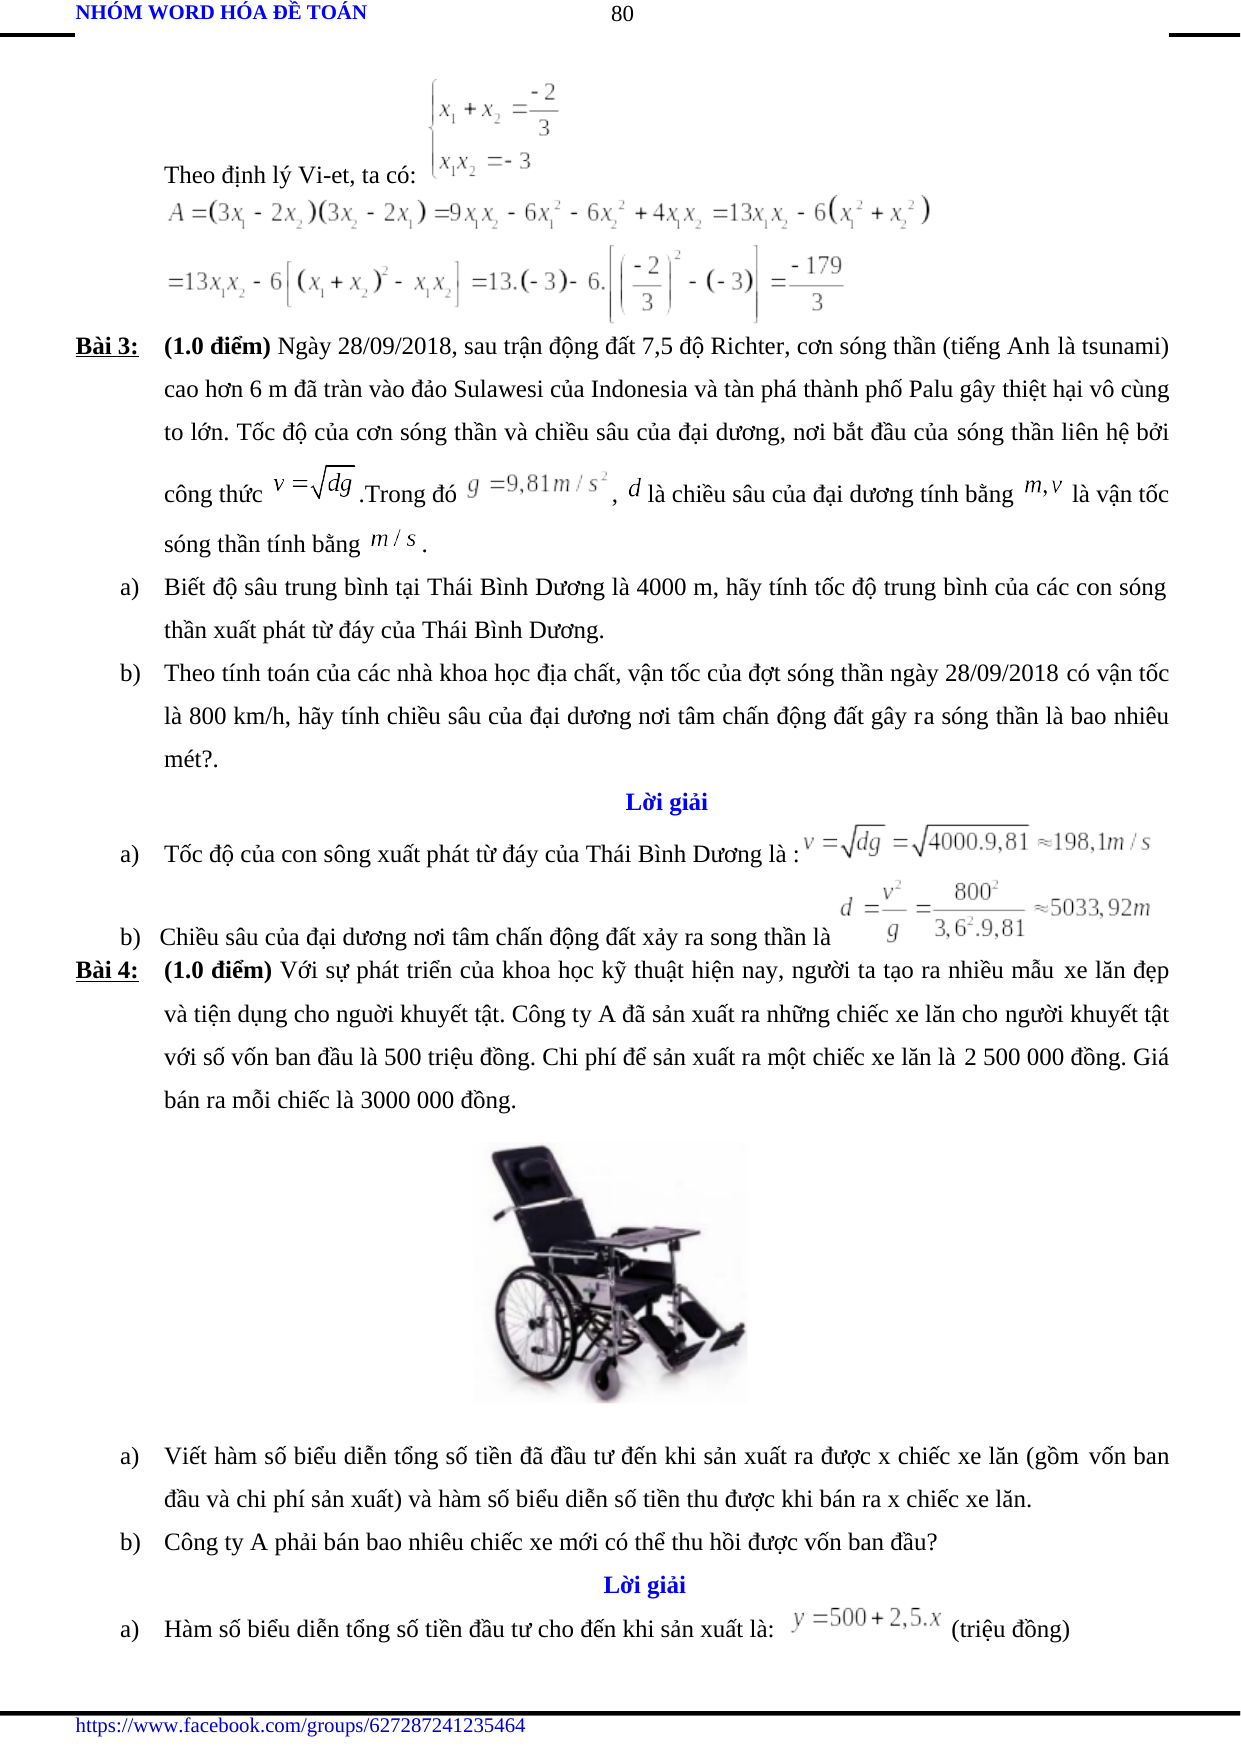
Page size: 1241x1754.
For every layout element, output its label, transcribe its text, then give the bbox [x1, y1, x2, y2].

text Lời giải [75, 787, 1169, 816]
text b) Theo tính toán của các nhà khoa học địa chất, vận tốc của đợt sóng thần ngày 28/09/2018 có vận tốc là 800 km/h, hãy tính chiều sâu của đại dương nơi tâm chấn động đất gây ra sóng thần là bao nhiêu mét?. [75, 658, 1169, 773]
text Bài 3: (1.0 điểm) Ngày 28/09/2018, sau trận động đất 7,5 độ Richter, cơn sóng thần (tiếng Anh là tsunami) cao hơn 6 m đã tràn vào đảo Sulawesi của Indonesia và tàn phá thành phố Palu gây thiệt hại vô cùng to lớn. Tốc độ của cơn sóng thần và chiều sâu của đại dương, nơi bắt đầu của sóng thần liên hệ bởi công thức .Trong đó , là chiều sâu của đại dương tính bằng là vận tốc sóng thần tính bằng . [75, 331, 1169, 557]
text a) Biết độ sâu trung bình tại Thái Bình Dương là 4000 m, hãy tính tốc độ trung bình của các con sóng thần xuất phát từ đáy của Thái Bình Dương. [75, 572, 1169, 644]
text Lời giải [75, 1570, 1169, 1599]
picture [366, 1128, 879, 1427]
text b) Công ty A phải bán bao nhiêu chiếc xe mới có thể thu hồi được vốn ban đầu? [75, 1527, 1169, 1556]
text Theo định lý Vi-et, ta có: [75, 74, 1169, 188]
text b) Chiều sâu của đại dương nơi tâm chấn động đất xảy ra song thần là [75, 872, 1169, 951]
text a) Viết hàm số biểu diễn tổng số tiền đã đầu tư đến khi sản xuất ra được x chiếc xe lăn (gồm vốn ban đầu và chi phí sản xuất) và hàm số biểu diễn số tiền thu được khi bán ra x chiếc xe lăn. [75, 1441, 1169, 1513]
text Bài 4: (1.0 điểm) Với sự phát triển của khoa học kỹ thuật hiện nay, người ta tạo ra nhiều mẫu xe lăn đẹp và tiện dụng cho nguời khuyết tật. Công ty A đã sản xuất ra những chiếc xe lăn cho người khuyết tật với số vốn ban đầu là 500 triệu đồng. Chi phí để sản xuất ra một chiếc xe lăn là 2 500 000 đồng. Giá bán ra mỗi chiếc là 3000 000 đồng. [75, 956, 1169, 1114]
text a) Hàm số biểu diễn tổng số tiền đầu tư cho đến khi sản xuất là: (triệu đồng) [75, 1603, 1169, 1643]
text a) Tốc độ của con sông xuất phát từ đáy của Thái Bình Dương là : [75, 821, 1169, 868]
